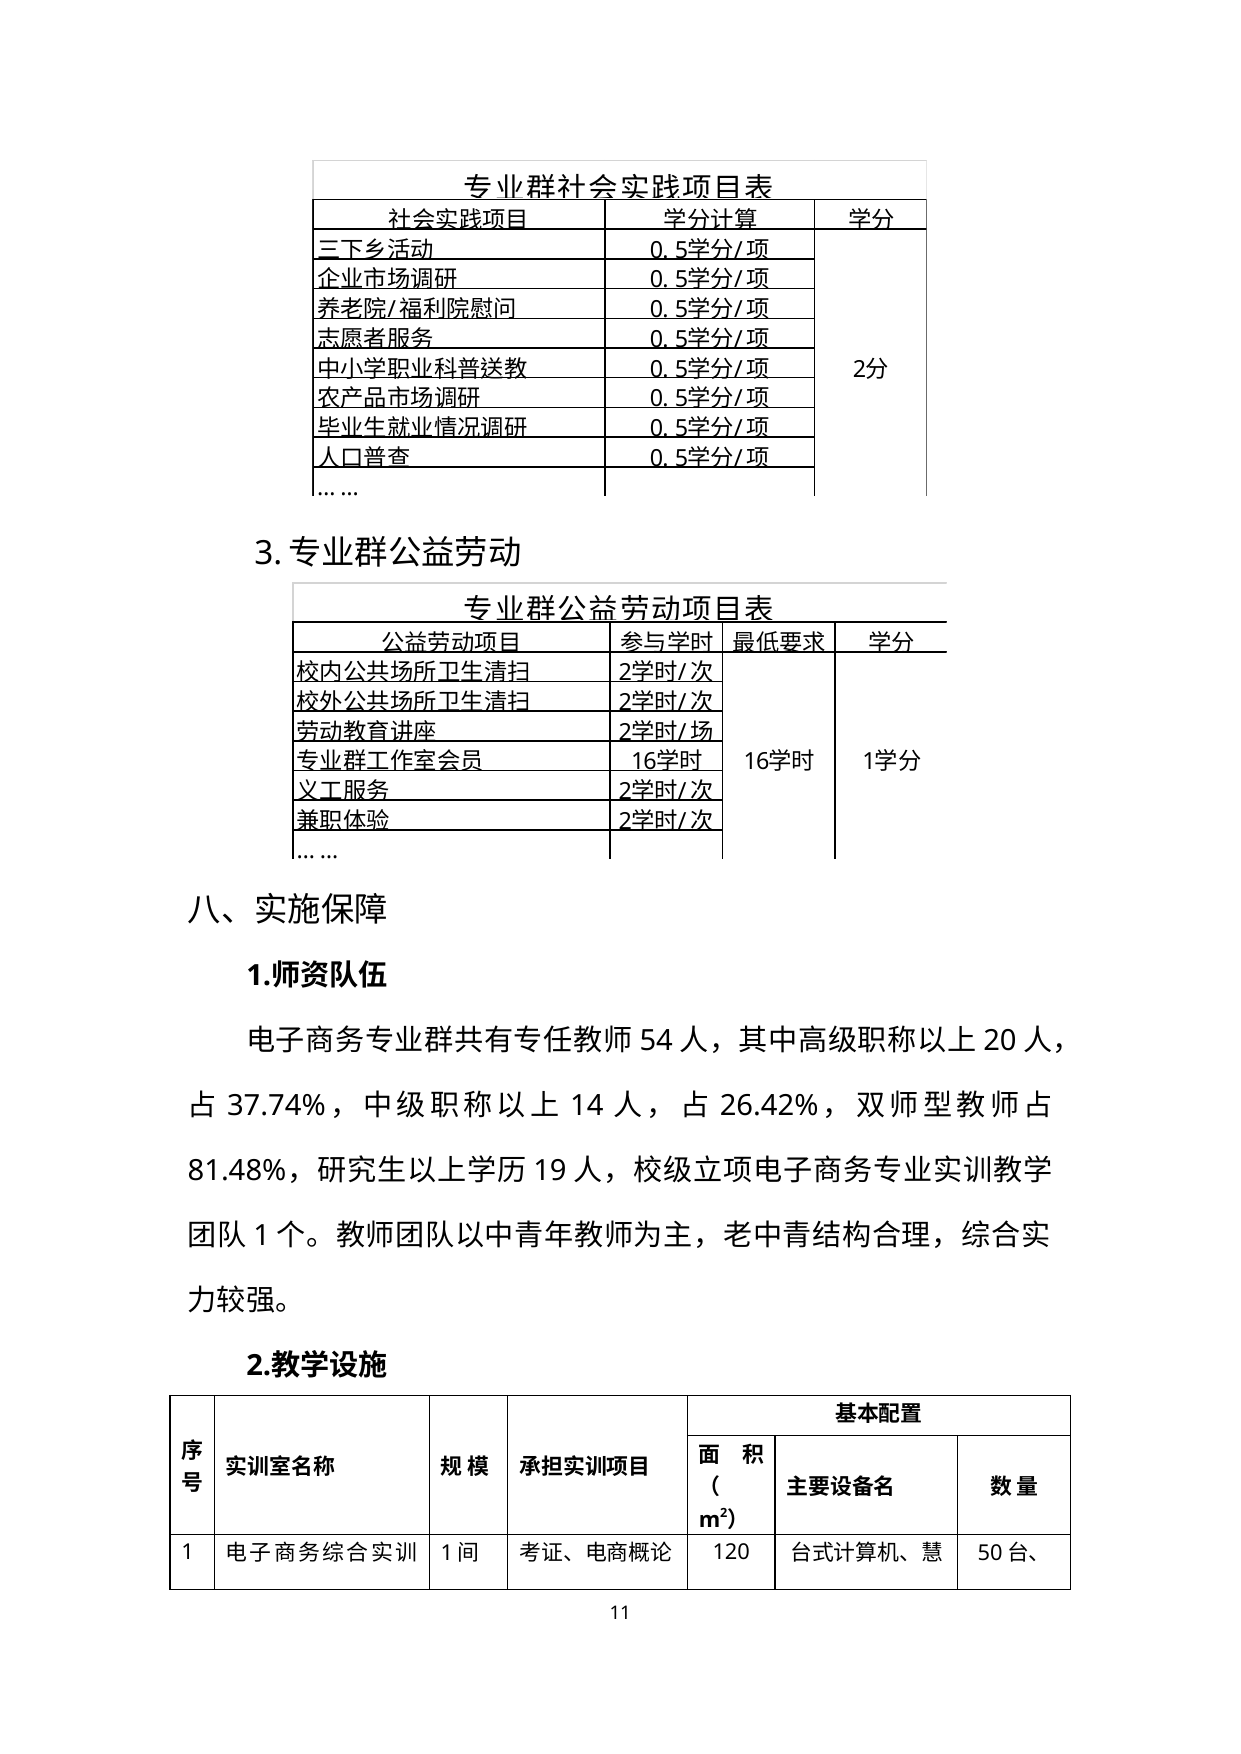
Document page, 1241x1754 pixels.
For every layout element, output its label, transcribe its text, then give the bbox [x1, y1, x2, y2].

table_cell 主要设备名 [776, 1436, 957, 1534]
table_cell 台式计算机、慧源模拟软件 [776, 1535, 957, 1589]
table_header 基本配置 [688, 1396, 1070, 1435]
table_cell 1间 [430, 1535, 507, 1589]
table_header 规 模 [430, 1396, 507, 1534]
table_cell 1 [171, 1535, 214, 1589]
text 2.教学设施 [187, 1330, 1053, 1395]
text 3. 专业群公益劳动 [187, 517, 1053, 582]
table_header 实训室名称 [215, 1396, 429, 1534]
table_cell 数 量 [958, 1436, 1070, 1534]
text 电子商务专业群共有专任教师54人，其中高级职称以上20人，占37.74%，中级职称以上14人，占26.42%，双师型教师占81.48%，研究生以上学历19人，校级立项电子商务专业实训教学团队1个。教师团队以中青年教师为主，老中青结构合理，综合实力较强。 [187, 1005, 1053, 1330]
table_cell 电子商务综合实训室 [215, 1535, 429, 1589]
table_cell 考证、电商概论 [508, 1535, 687, 1589]
table_cell 面积（m2） [688, 1436, 774, 1534]
table_header 序号 [171, 1396, 214, 1534]
table_cell 50台、 1个 [958, 1535, 1070, 1589]
table_cell 120 [688, 1535, 774, 1589]
text 1.师资队伍 [187, 940, 1053, 1005]
text 八、实施保障 [187, 875, 1053, 940]
table_header 承担实训项目 [508, 1396, 687, 1534]
